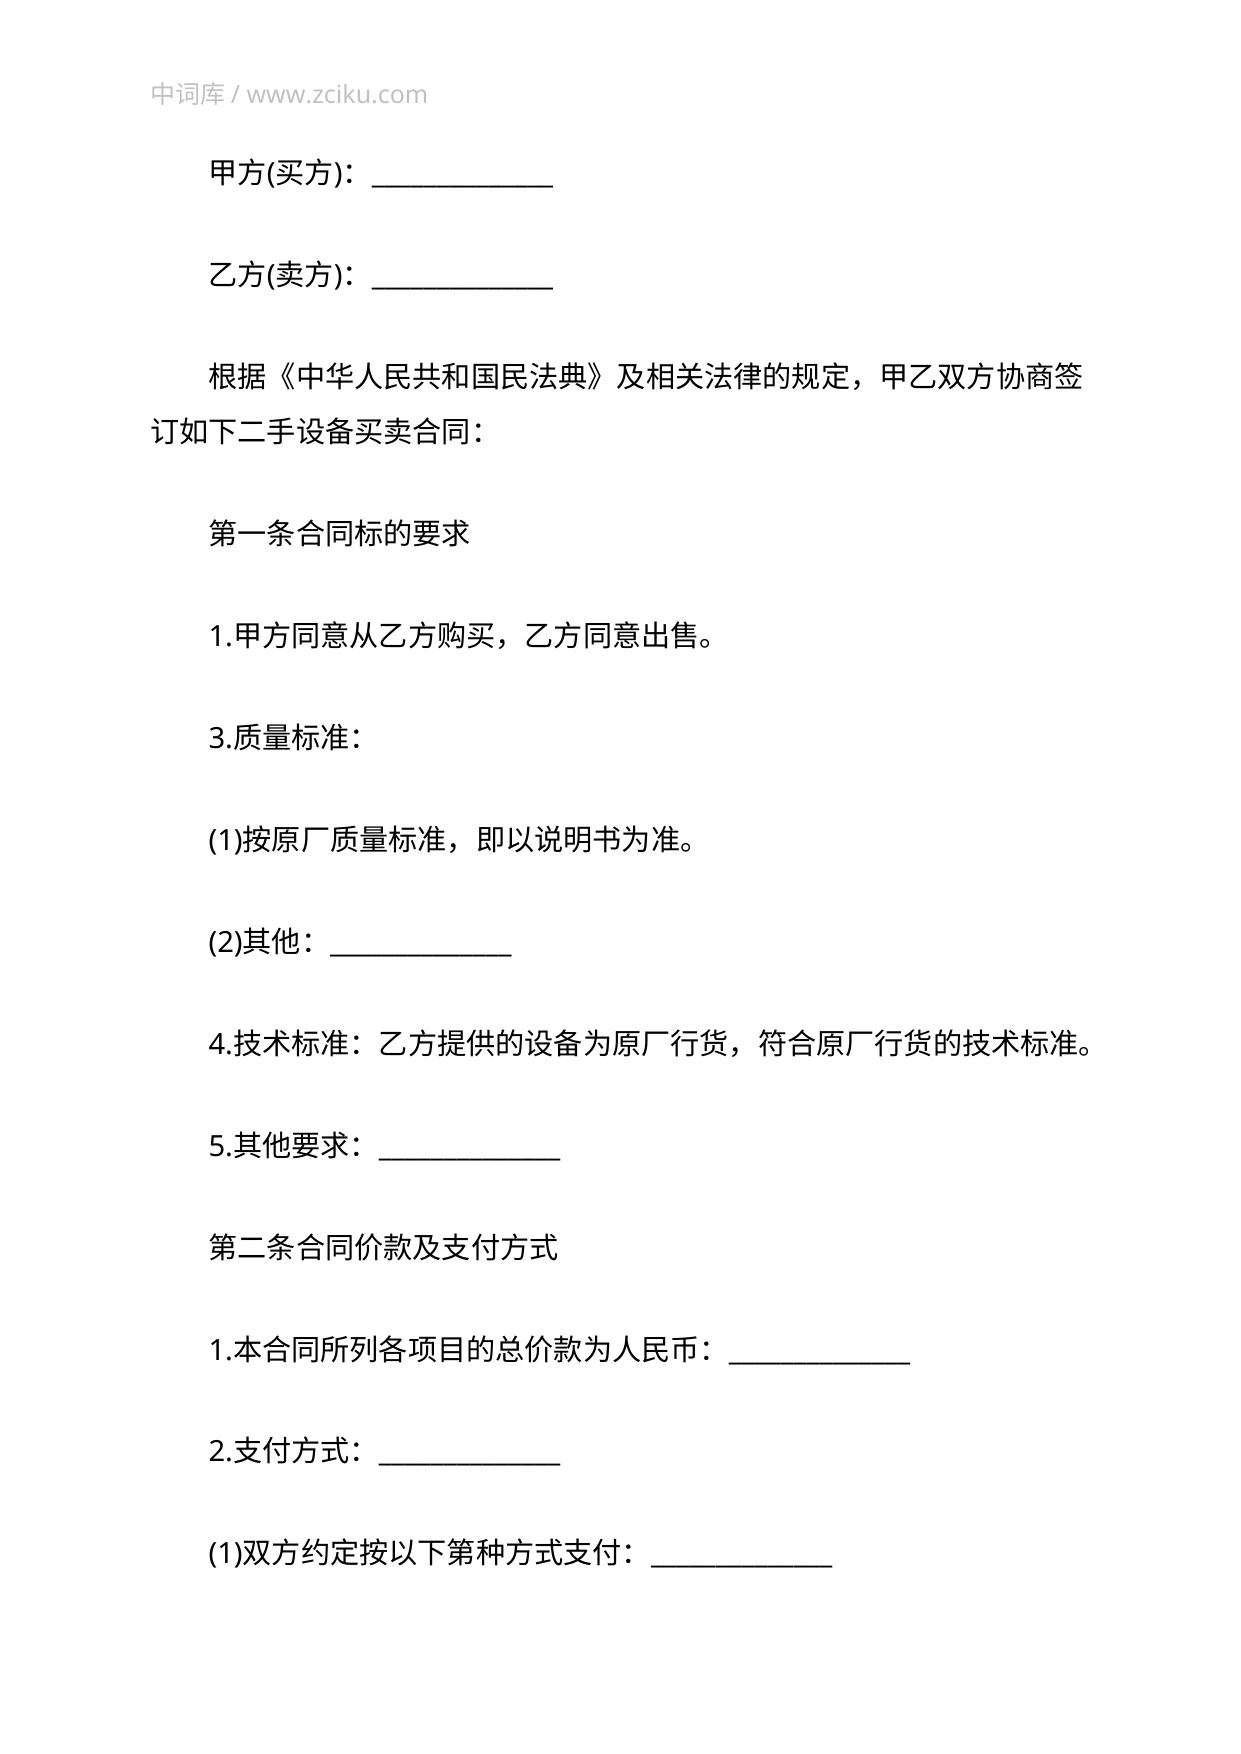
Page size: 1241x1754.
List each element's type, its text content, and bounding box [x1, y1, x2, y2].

text 1.本合同所列各项目的总价款为人民币：______________ [150, 1326, 1090, 1368]
text 乙方(卖方)：______________ [150, 252, 1090, 294]
text 根据《中华人民共和国民法典》及相关法律的规定，甲乙双方协商签订如下二手设备买卖合同： [150, 354, 1090, 451]
text (1)按原厂质量标准，即以说明书为准。 [150, 816, 1090, 859]
text (2)其他：______________ [150, 918, 1090, 961]
text 4.技术标准：乙方提供的设备为原厂行货，符合原厂行货的技术标准。 [150, 1020, 1090, 1063]
text 3.质量标准： [150, 714, 1090, 757]
text 第一条合同标的要求 [150, 511, 1090, 553]
text 2.支付方式：______________ [150, 1428, 1090, 1470]
text 第二条合同价款及支付方式 [150, 1224, 1090, 1267]
text 甲方(买方)：______________ [150, 150, 1090, 192]
text 5.其他要求：______________ [150, 1122, 1090, 1165]
text 1.甲方同意从乙方购买，乙方同意出售。 [150, 612, 1090, 655]
text (1)双方约定按以下第种方式支付：______________ [150, 1530, 1090, 1572]
